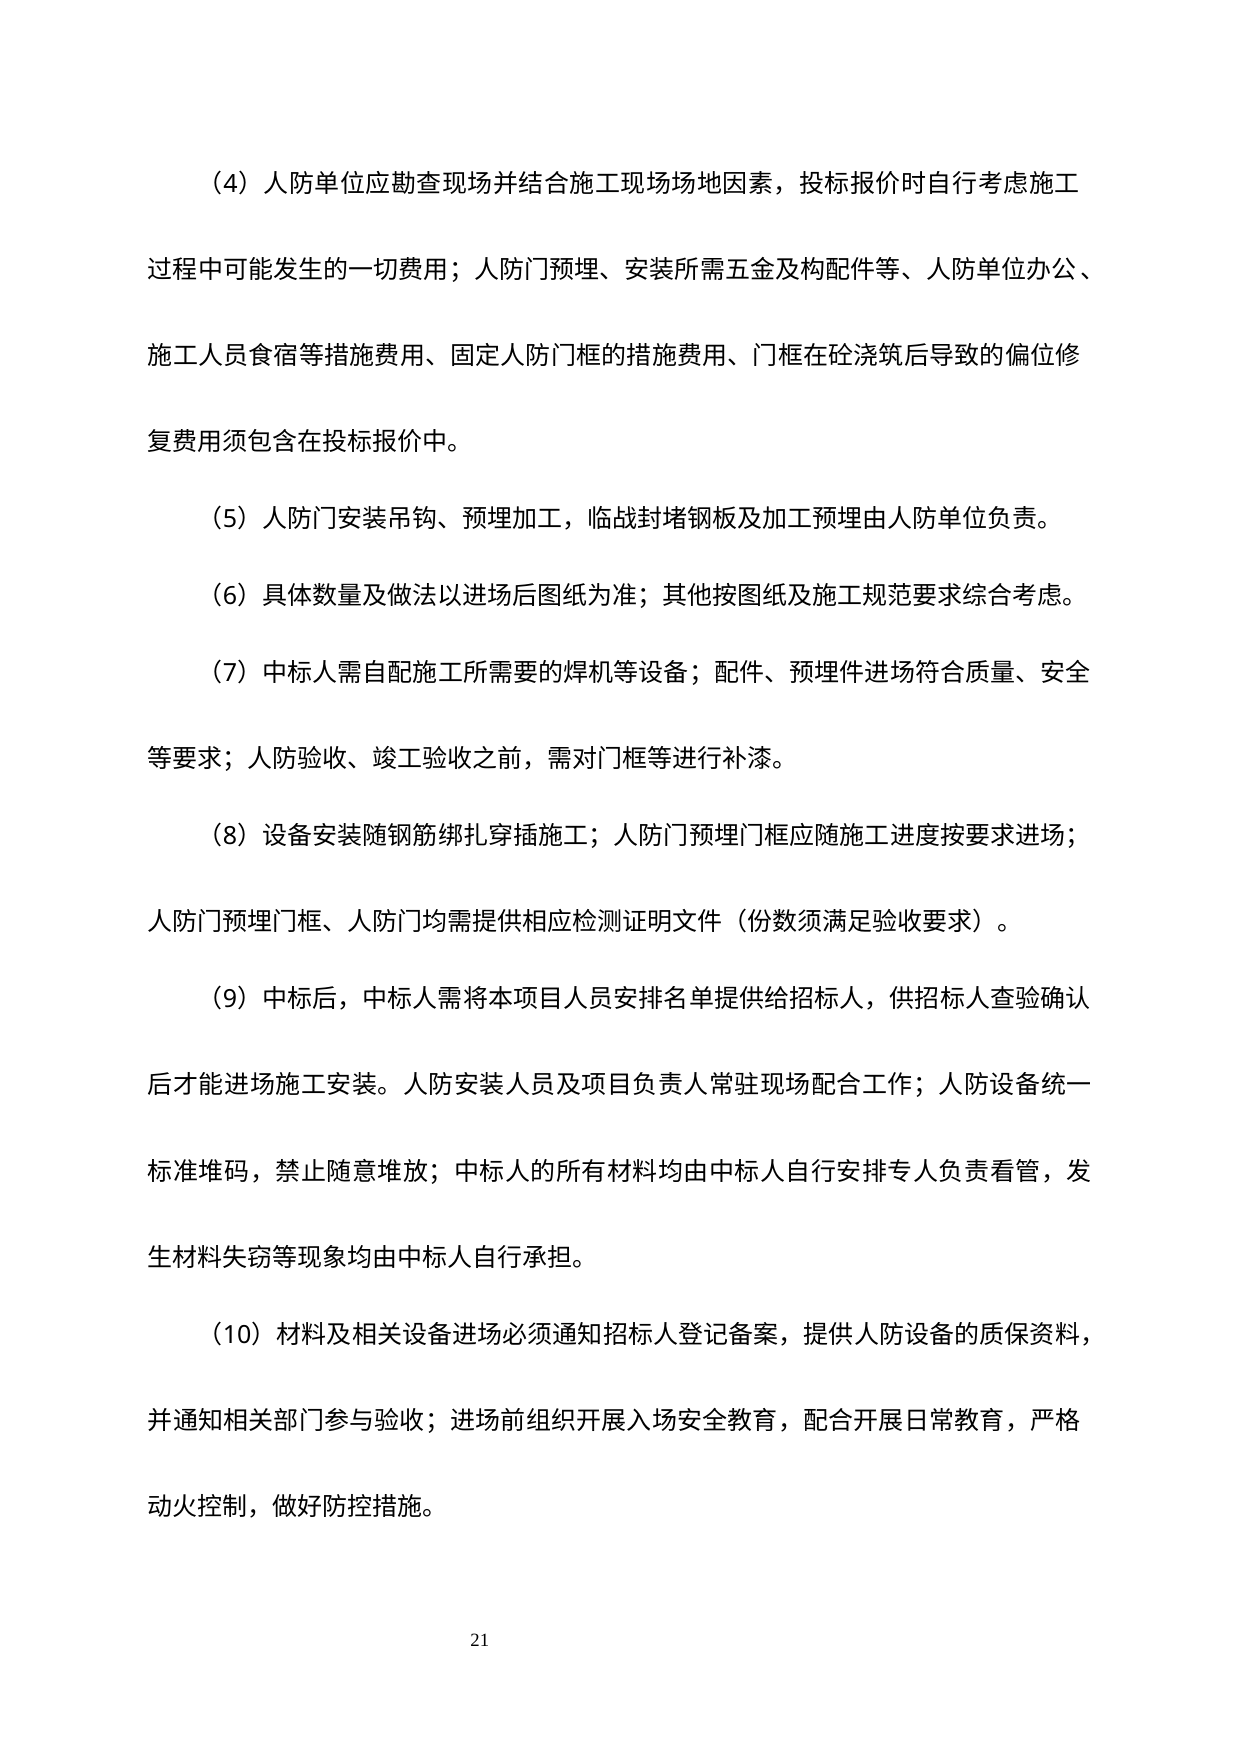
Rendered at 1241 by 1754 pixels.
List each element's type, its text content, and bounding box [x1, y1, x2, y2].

text （9）中标后，中标人需将本项目人员安排名单提供给招标人，供招标人查验确认后才能进场施工安装。人防安装人员及项目负责人常驻现场配合工作；人防设备统一标准堆码，禁止随意堆放；中标人的所有材料均由中标人自行安排专人负责看管，发生材料失窃等现象均由中标人自行承担。 [148, 964, 1093, 1288]
text （4）人防单位应勘查现场并结合施工现场场地因素，投标报价时自行考虑施工过程中可能发生的一切费用；人防门预埋、安装所需五金及构配件等、人防单位办公、施工人员食宿等措施费用、固定人防门框的措施费用、门框在砼浇筑后导致的偏位修复费用须包含在投标报价中。 [148, 148, 1080, 473]
text （10）材料及相关设备进场必须通知招标人登记备案，提供人防设备的质保资料，并通知相关部门参与验收；进场前组织开展入场安全教育，配合开展日常教育，严格动火控制，做好防控措施。 [148, 1299, 1080, 1537]
text （5）人防门安装吊钩、预埋加工，临战封堵钢板及加工预埋由人防单位负责。 [148, 483, 1093, 550]
text （8）设备安装随钢筋绑扎穿插施工；人防门预埋门框应随施工进度按要求进场；人防门预埋门框、人防门均需提供相应检测证明文件（份数须满足验收要求）。 [148, 801, 1093, 953]
text （7）中标人需自配施工所需要的焊机等设备；配件、预埋件进场符合质量、安全等要求；人防验收、竣工验收之前，需对门框等进行补漆。 [148, 638, 1093, 790]
text （6）具体数量及做法以进场后图纸为准；其他按图纸及施工规范要求综合考虑。 [148, 561, 1093, 627]
